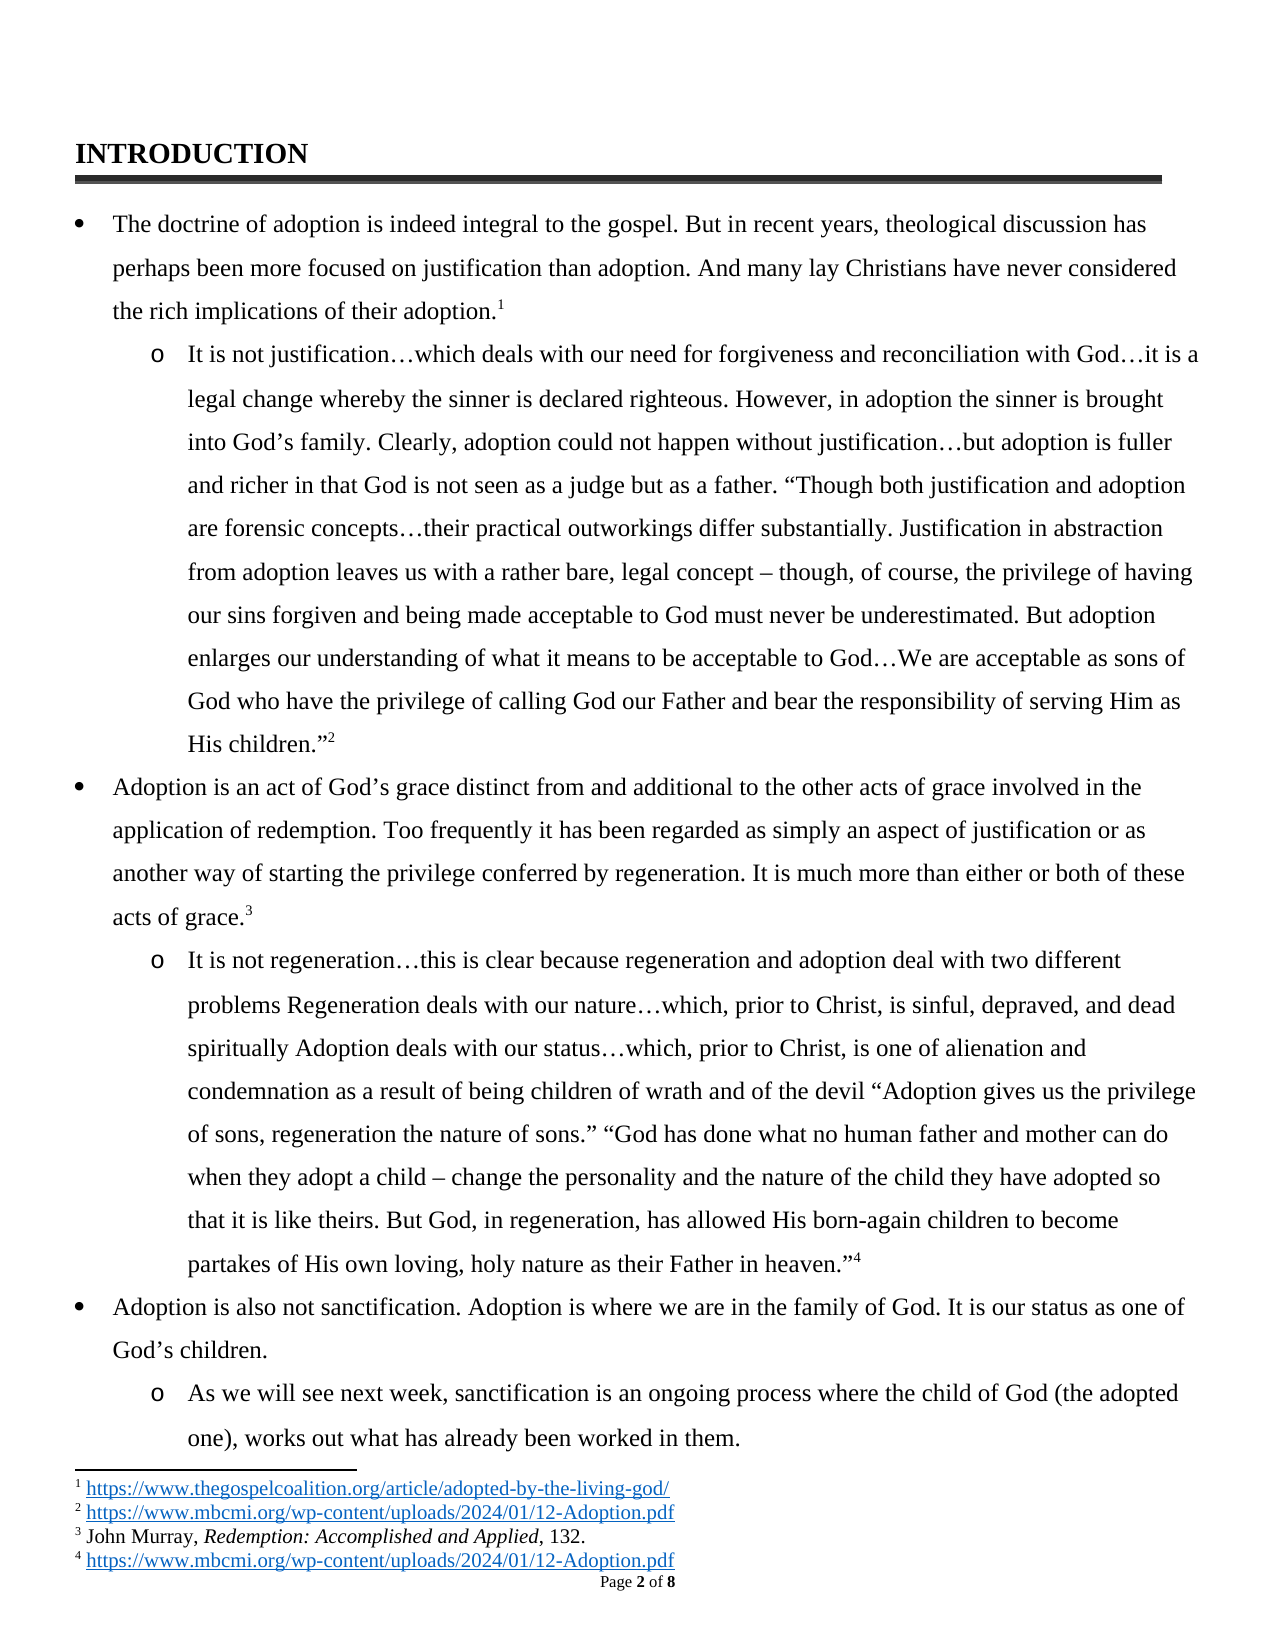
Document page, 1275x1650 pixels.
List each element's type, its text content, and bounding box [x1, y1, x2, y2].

list 11/03: What does the perseverance of the saints mean for me today and for eternity? [150, 205, 1200, 234]
list 10/27: Missionary Share: Jeff Street from Canada [150, 132, 1200, 161]
list It is not justification…which deals with our need for forgiveness and reconciliation with God…it is a legal change whereby the sinner is declared righteous. However, in adoption the sinner is brought into God’s family. Clearly, adoption could not happen without justification…but adoption is fuller and richer in that God is not seen as a judge but as a father. “Though both justification and adoption are forensic concepts…their practical outworkings differ substantially. Justification in abstraction from adoption leaves us with a rather bare, legal concept – though, of course, the privilege of having our sins forgiven and being made acceptable to God must never be underestimated. But adoption enlarges our understanding of what it means to be acceptable to God…We are acceptable as sons of God who have the privilege of calling God our Father and bear the responsibility of serving Him as His children.” [150, 621, 1200, 1040]
list Adoption is an act of God’s grace distinct from and additional to the other acts of grace involved in the application of redemption. Too frequently it has been regarded as simply an aspect of justification or as another way of starting the privilege conferred by regeneration. It is much more than either or both of these acts of grace. [75, 1054, 1200, 1212]
list The doctrine of adoption is indeed integral to the gospel. But in recent years, theological discussion has perhaps been more focused on justification than adoption. And many lay Christians have never considered the rich implications of their adoption. [75, 492, 1200, 607]
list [150, 1227, 1200, 1473]
subtitle introduction [75, 414, 1162, 454]
